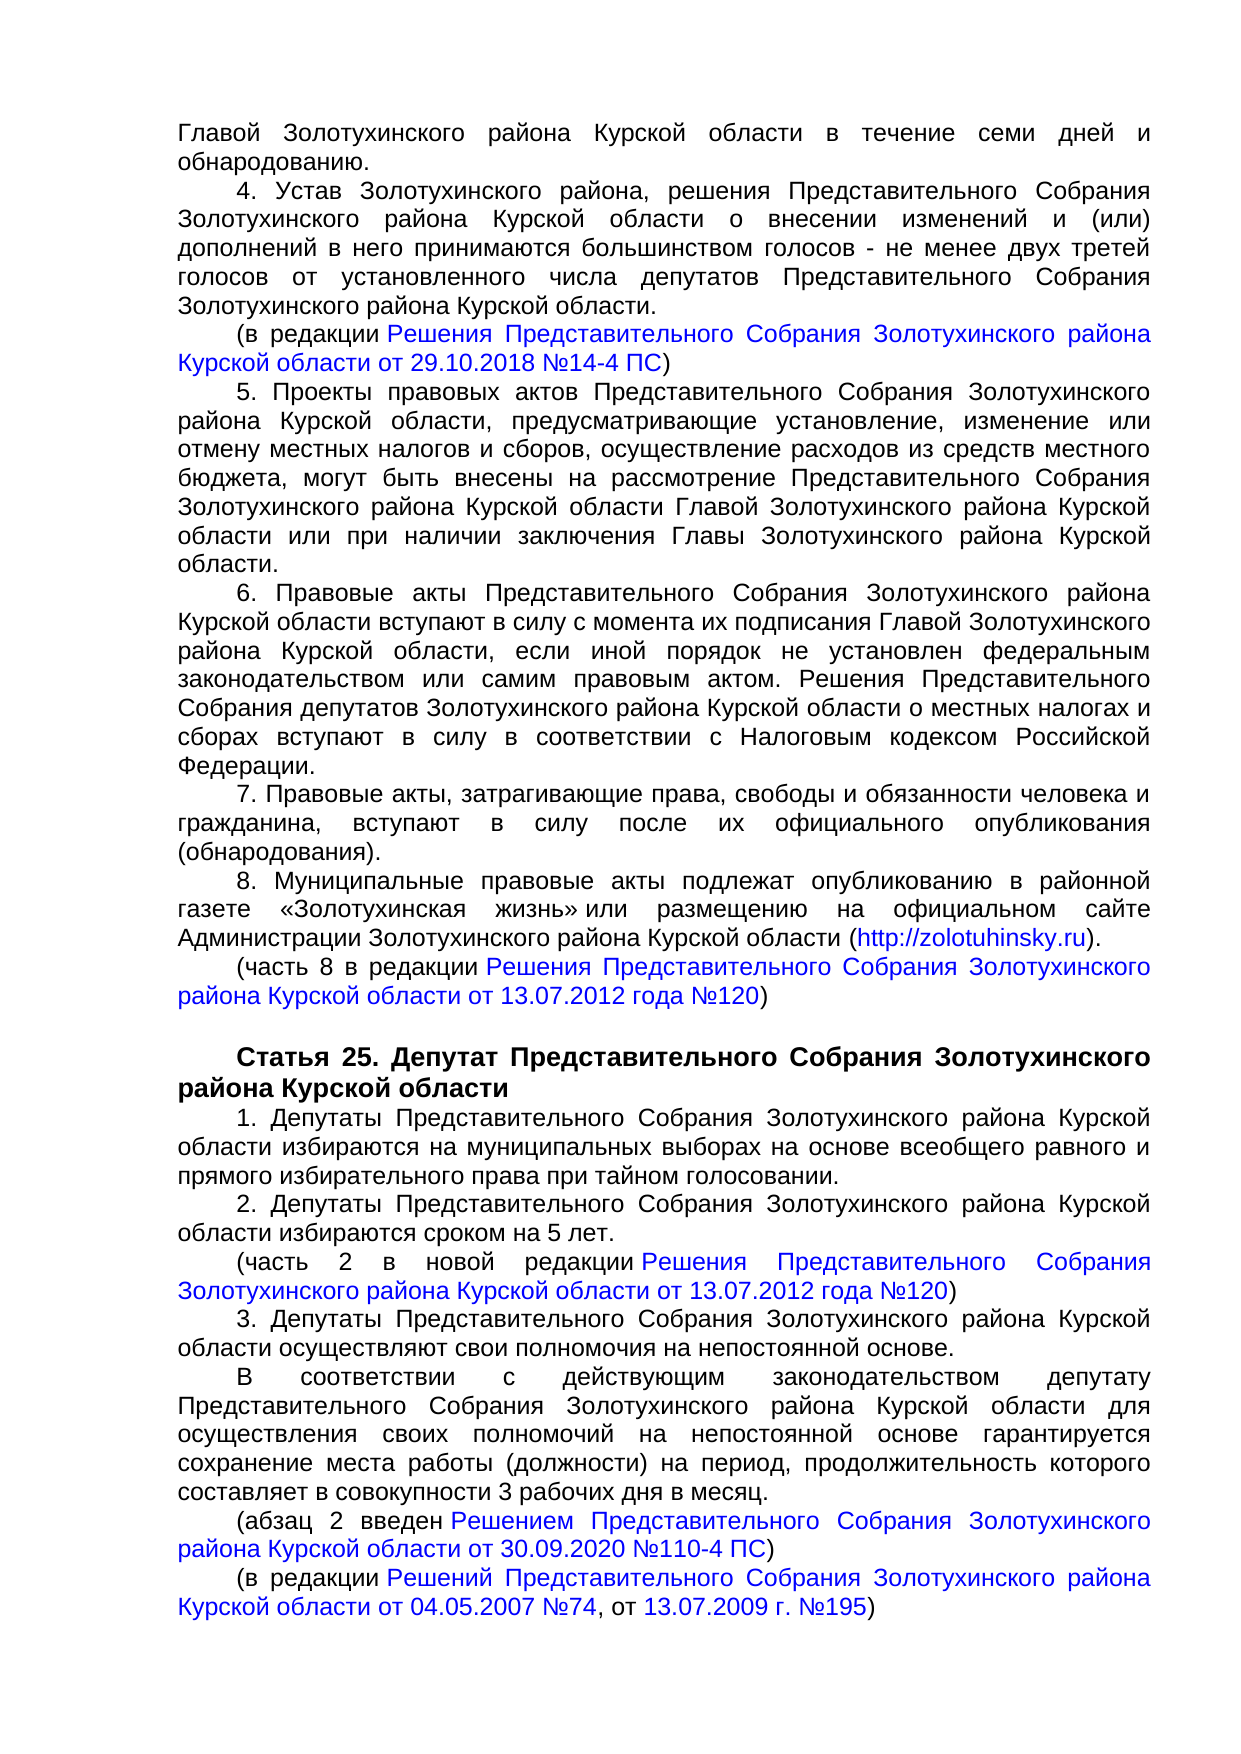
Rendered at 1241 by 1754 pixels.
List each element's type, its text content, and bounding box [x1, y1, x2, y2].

text (часть 2 в новой редакции Решения Представительного Собрания Золотухинского района Курской области от 13.07.2012 года №120) [177, 1247, 1152, 1304]
text 1. Депутаты Представительного Собрания Золотухинского района Курской области избираются на муниципальных выборах на основе всеобщего равного и прямого избирательного права при тайном голосовании. [177, 1103, 1152, 1189]
text 7. Правовые акты, затрагивающие права, свободы и обязанности человека и гражданина, вступают в силу после их официального опубликования (обнародования). [177, 779, 1152, 866]
text 3. Депутаты Представительного Собрания Золотухинского района Курской области осуществляют свои полномочия на непостоянной основе. [177, 1304, 1152, 1362]
text 2. Депутаты Представительного Собрания Золотухинского района Курской области избираются сроком на 5 лет. [177, 1189, 1152, 1247]
text 6. Правовые акты Представительного Собрания Золотухинского района Курской области вступают в силу с момента их подписания Главой Золотухинского района Курской области, если иной порядок не установлен федеральным законодательством или самим правовым актом. Решения Представительного Собрания депутатов Золотухинского района Курской области о местных налогах и сборах вступают в силу в соответствии с Налоговым кодексом Российской Федерации. [177, 578, 1152, 779]
text Статья 25. Депутат Представительного Собрания Золотухинского района Курской области [177, 1041, 1152, 1103]
text 5. Проекты правовых актов Представительного Собрания Золотухинского района Курской области, предусматривающие установление, изменение или отмену местных налогов и сборов, осуществление расходов из средств местного бюджета, могут быть внесены на рассмотрение Представительного Собрания Золотухинского района Курской области Главой Золотухинского района Курской области или при наличии заключения Главы Золотухинского района Курской области. [177, 377, 1152, 578]
text 4. Устав Золотухинского района, решения Представительного Собрания Золотухинского района Курской области о внесении изменений и (или) дополнений в него принимаются большинством голосов - не менее двух третей голосов от установленного числа депутатов Представительного Собрания Золотухинского района Курской области. [177, 176, 1152, 319]
text (в редакции Решений Представительного Собрания Золотухинского района Курской области от 04.05.2007 №74, от 13.07.2009 г. №195) [177, 1563, 1152, 1621]
text (часть 8 в редакции Решения Представительного Собрания Золотухинского района Курской области от 13.07.2012 года №120) [177, 952, 1152, 1009]
text (в редакции Решения Представительного Собрания Золотухинского района Курской области от 29.10.2018 №14-4 ПС) [177, 319, 1152, 377]
text (абзац 2 введен Решением Представительного Собрания Золотухинского района Курской области от 30.09.2020 №110-4 ПС) [177, 1506, 1152, 1563]
text В соответствии с действующим законодательством депутату Представительного Собрания Золотухинского района Курской области для осуществления своих полномочий на непостоянной основе гарантируется сохранение места работы (должности) на период, продолжительность которого составляет в совокупности 3 рабочих дня в месяц. [177, 1362, 1152, 1506]
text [177, 118, 1152, 176]
text 8. Муниципальные правовые акты подлежат опубликованию в районной газете «Золотухинская жизнь» или размещению на официальном сайте Администрации Золотухинского района Курской области (http://zolotuhinsky.ru). [177, 866, 1152, 952]
